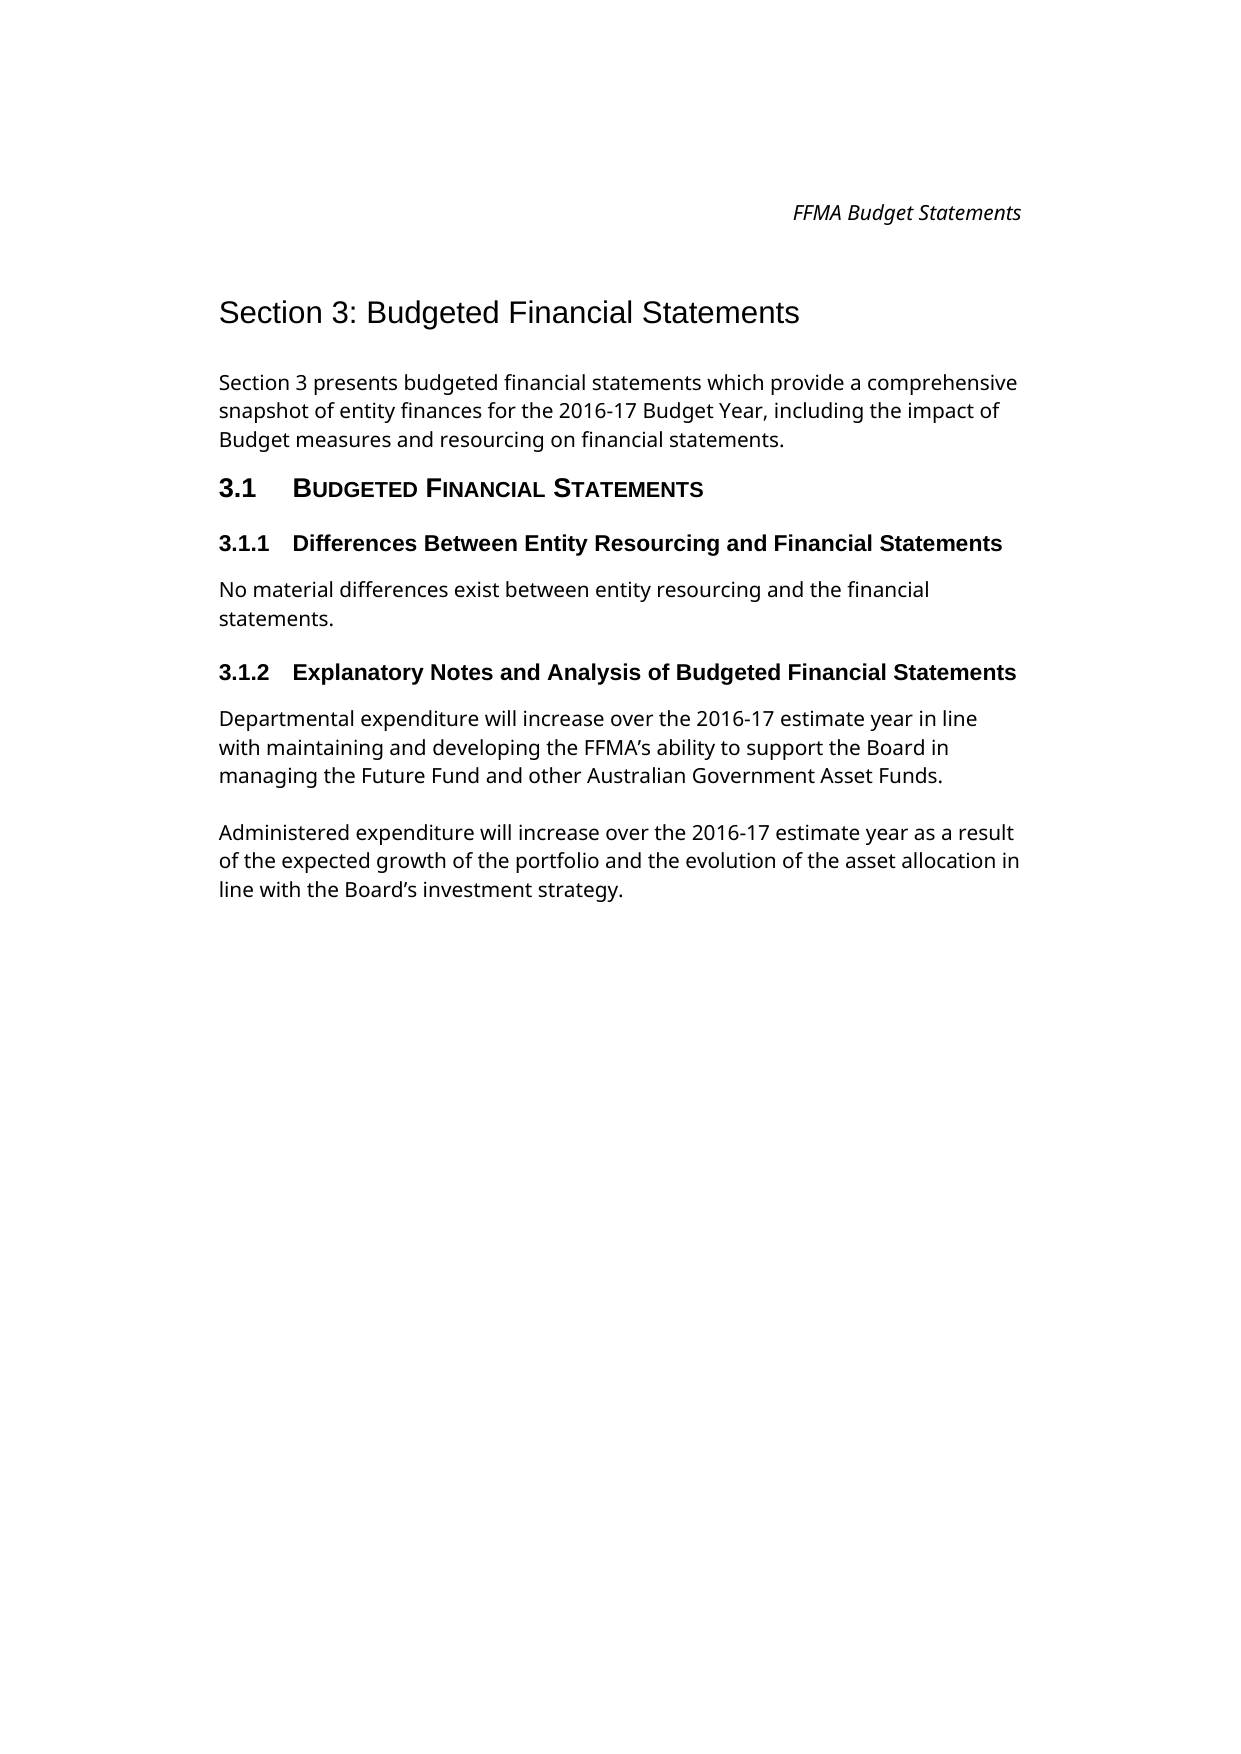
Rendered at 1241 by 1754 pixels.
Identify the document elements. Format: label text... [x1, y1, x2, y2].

subtitle Section 3: Budgeted Financial Statements [218, 294, 1022, 330]
text Departmental expenditure will increase over the 2016-17 estimate year in line with maintaining and developing the FFMA’s ability to support the Board in managing the Future Fund and other Australian Government Asset Funds. [218, 704, 1022, 789]
text Section 3 presents budgeted financial statements which provide a comprehensive snapshot of entity finances for the 2016-17 Budget Year, including the impact of Budget measures and resourcing on financial statements. [218, 368, 1022, 453]
subtitle 3.1.1 Differences Between Entity Resourcing and Financial Statements [218, 530, 1022, 556]
text Administered expenditure will increase over the 2016-17 estimate year as a result of the expected growth of the portfolio and the evolution of the asset allocation in line with the Board’s investment strategy. [218, 818, 1022, 903]
subtitle 3.1 Budgeted Financial Statements [218, 472, 1022, 503]
text No material differences exist between entity resourcing and the financial statements. [218, 575, 1022, 632]
subtitle 3.1.2 Explanatory Notes and Analysis of Budgeted Financial Statements [218, 659, 1022, 685]
